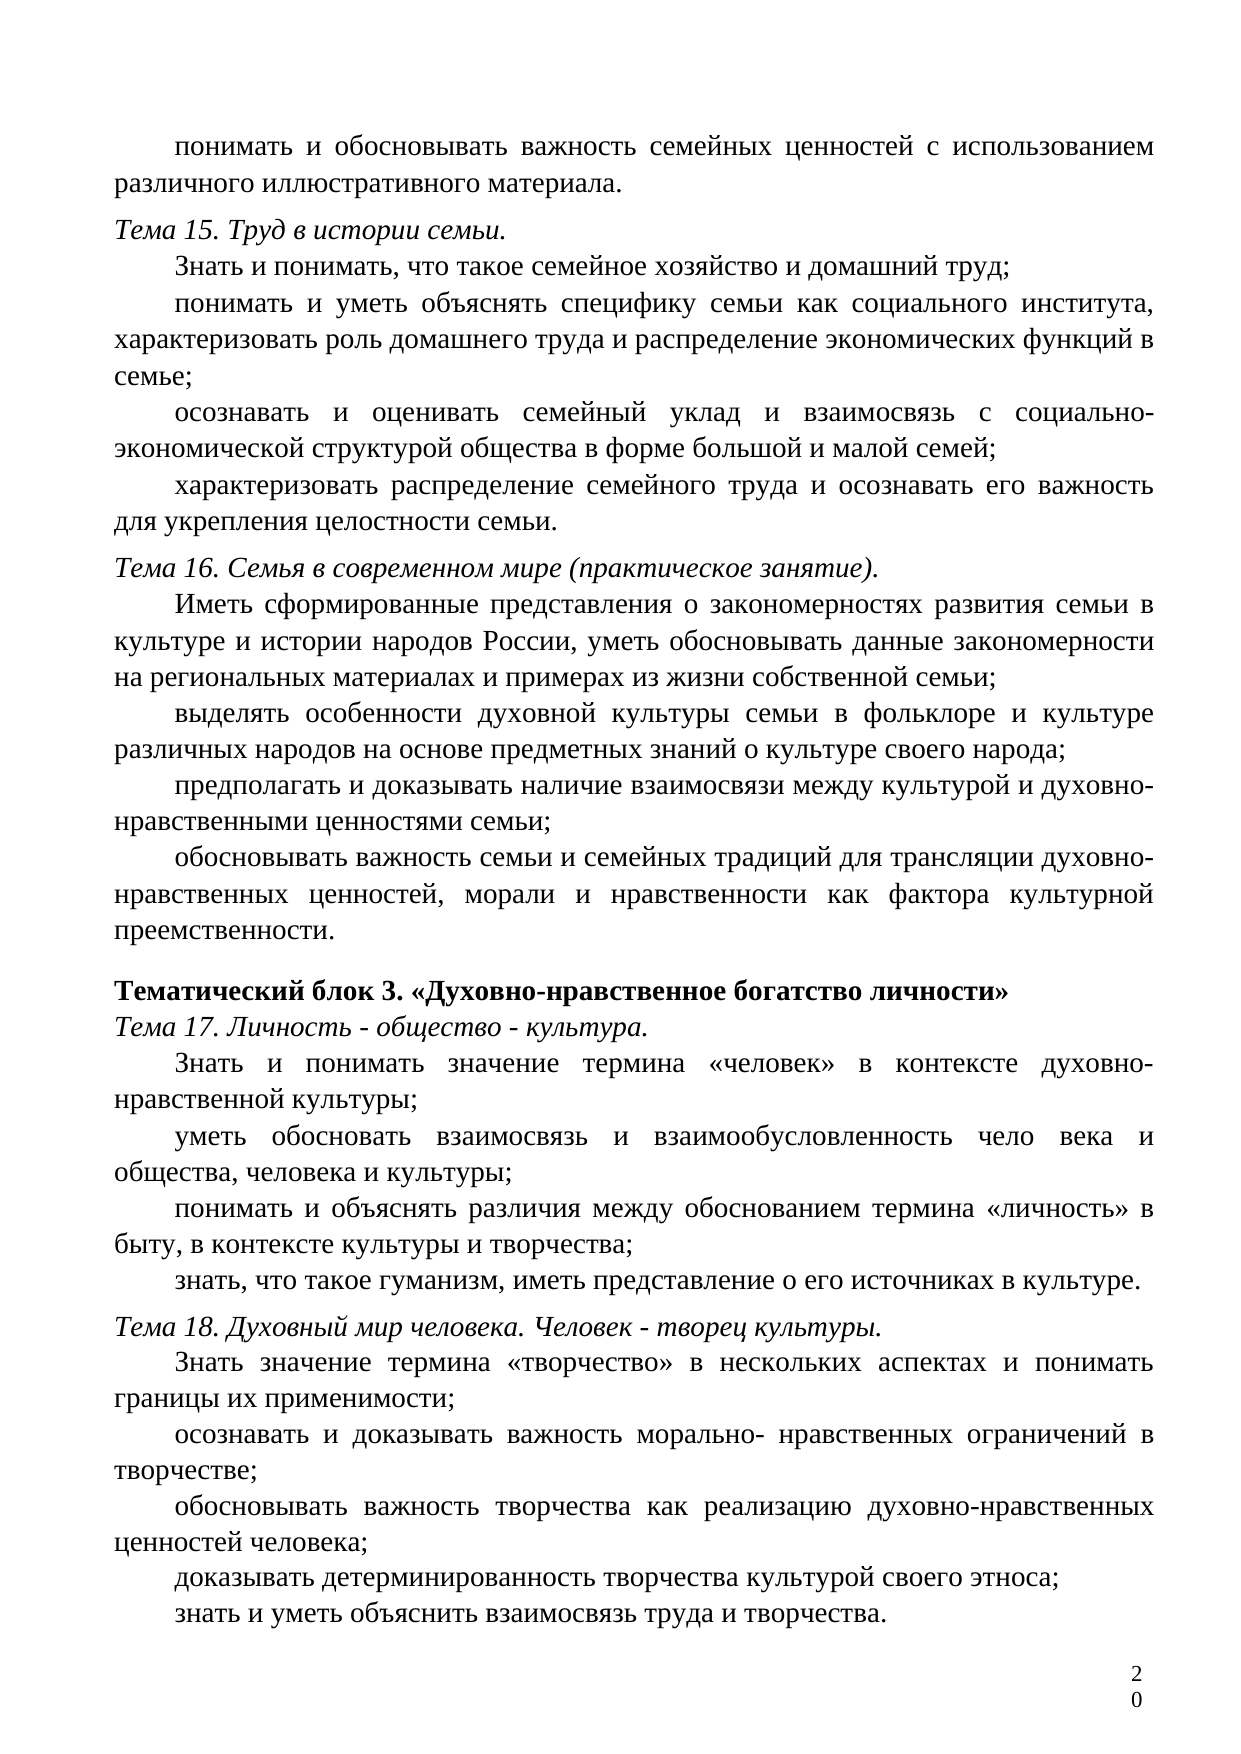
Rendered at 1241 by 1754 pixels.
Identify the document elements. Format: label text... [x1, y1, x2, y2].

text Знать и понимать, что такое семейное хозяйство и домашний труд; [114, 248, 1155, 282]
text уметь обосновать взаимосвязь и взаимообусловленность чело века и общества, человека и культуры; [114, 1118, 1155, 1187]
text обосновывать важность творчества как реализацию духовно-нравственных ценностей человека; [114, 1488, 1155, 1557]
text доказывать детерминированность творчества культурой своего этноса; [114, 1559, 1155, 1593]
text обосновывать важность семьи и семейных традиций для трансляции духовно-нравственных ценностей, морали и нравственности как фактора культурной преемственности. [114, 839, 1155, 945]
text выделять особенности духовной культуры семьи в фольклоре и культуре различных народов на основе предметных знаний о культуре своего народа; [114, 695, 1155, 765]
text знать и уметь объяснить взаимосвязь труда и творчества. [114, 1595, 1155, 1629]
text Тема 17. Личность - общество - культура. [114, 1009, 1155, 1043]
text Тема 15. Труд в истории семьи. [114, 212, 1155, 245]
text понимать и объяснять различия между обоснованием термина «личность» в быту, в контексте культуры и творчества; [114, 1190, 1155, 1259]
text Знать значение термина «творчество» в нескольких аспектах и понимать границы их применимости; [114, 1344, 1155, 1414]
text знать, что такое гуманизм, иметь представление о его источниках в культуре. [114, 1262, 1155, 1296]
text Знать и понимать значение термина «человек» в контексте духовно-нравственной культуры; [114, 1045, 1155, 1115]
text Тематический блок 3. «Духовно-нравственное богатство личности» [114, 973, 1155, 1007]
text Иметь сформированные представления о закономерностях развития семьи в культуре и истории народов России, уметь обосновывать данные закономерности на региональных материалах и примерах из жизни собственной семьи; [114, 587, 1155, 692]
text осознавать и доказывать важность морально- нравственных ограничений в творчестве; [114, 1416, 1155, 1486]
text предполагать и доказывать наличие взаимосвязи между культурой и духовно-нравственными ценностями семьи; [114, 767, 1155, 837]
text осознавать и оценивать семейный уклад и взаимосвязь с социально-экономической структурой общества в форме большой и малой семей; [114, 394, 1155, 464]
text характеризовать распределение семейного труда и осознавать его важность для укрепления целостности семьи. [114, 467, 1155, 537]
text Тема 18. Духовный мир человека. Человек - творец культуры. [114, 1309, 1155, 1342]
text понимать и обосновывать важность семейных ценностей с использованием различного иллюстративного материала. [114, 128, 1155, 198]
text понимать и уметь объяснять специфику семьи как социального института, характеризовать роль домашнего труда и распределение экономических функций в семье; [114, 285, 1155, 391]
text Тема 16. Семья в современном мире (практическое занятие). [114, 550, 1155, 584]
